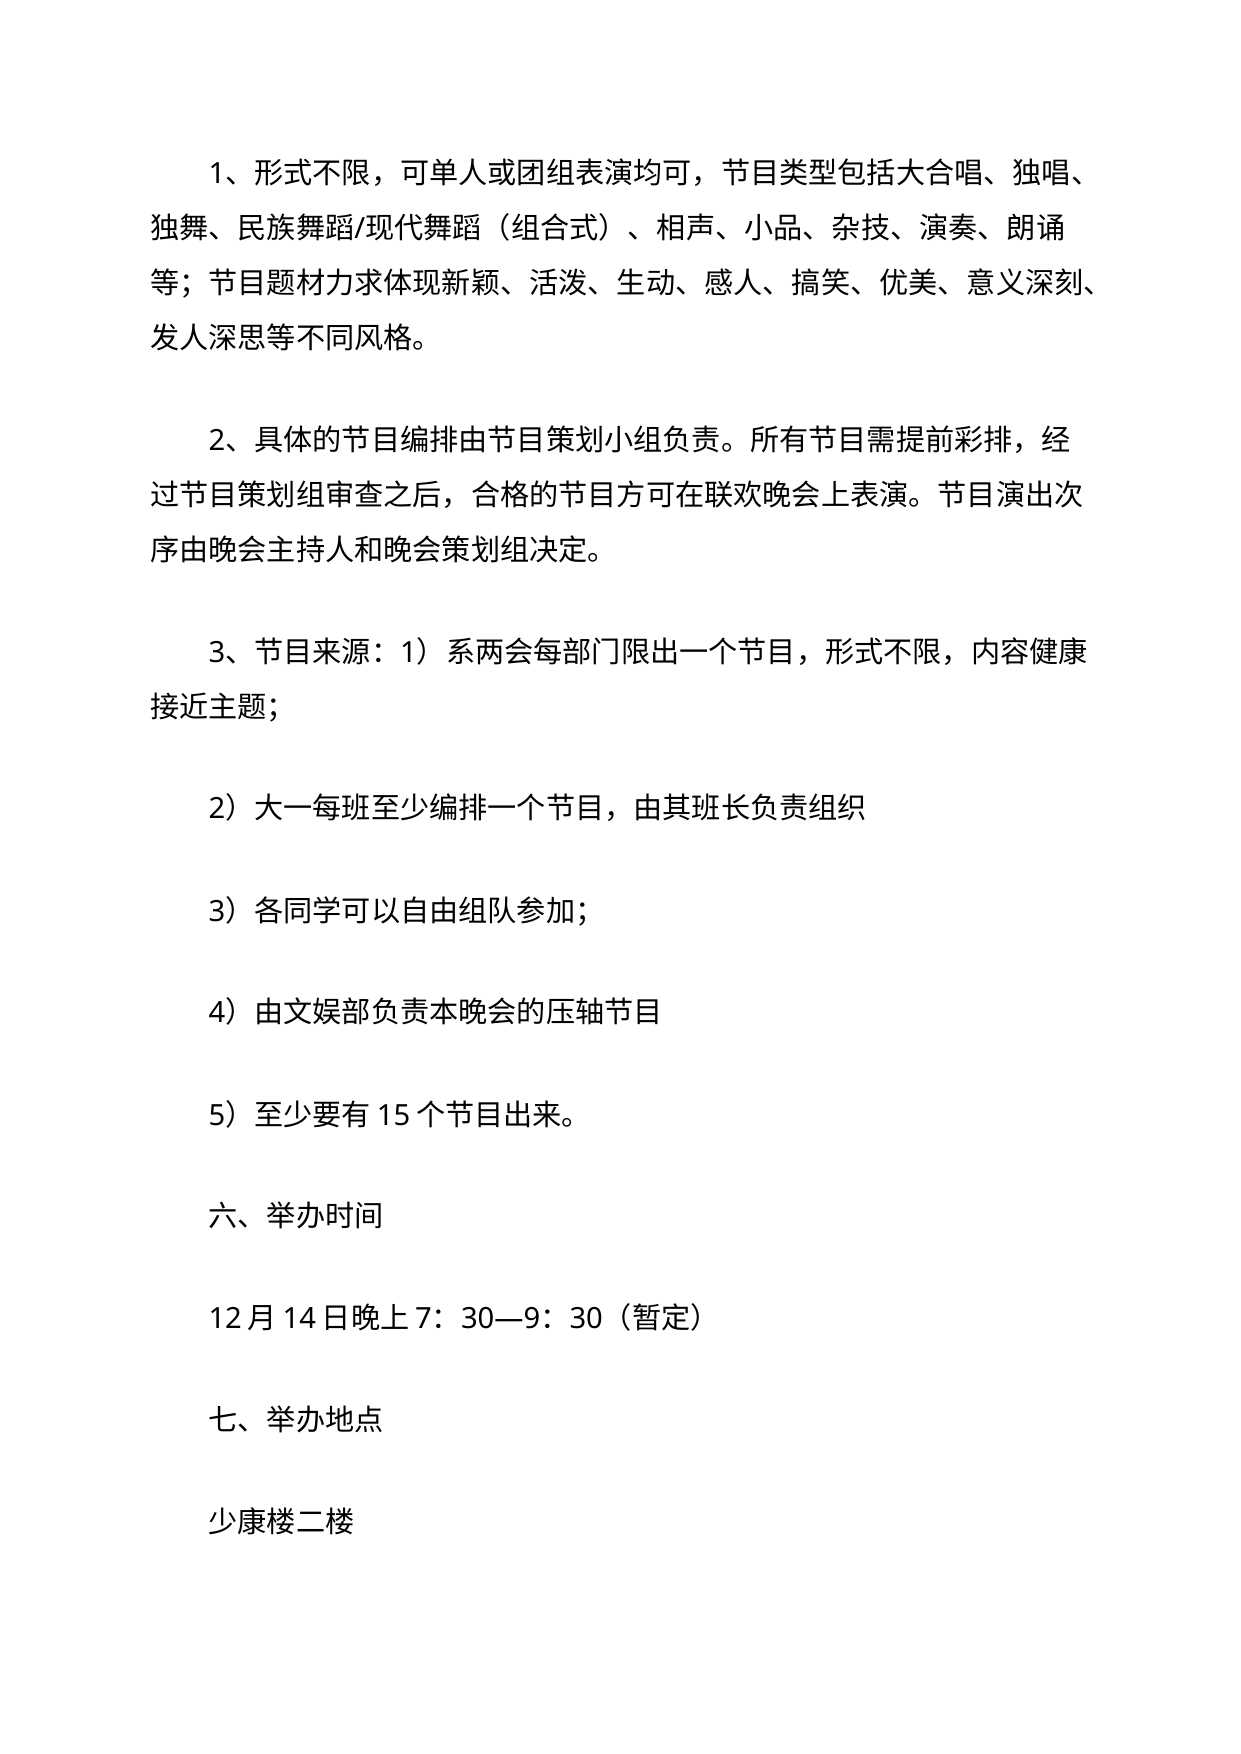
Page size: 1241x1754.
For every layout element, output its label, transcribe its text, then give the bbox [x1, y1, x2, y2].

text 1、形式不限，可单人或团组表演均可，节目类型包括大合唱、独唱、独舞、民族舞蹈/现代舞蹈（组合式）、相声、小品、杂技、演奏、朗诵等；节目题材力求体现新颖、活泼、生动、感人、搞笑、优美、意义深刻、发人深思等不同风格。 [150, 150, 1090, 357]
text 2）大一每班至少编排一个节目，由其班长负责组织 [150, 785, 1090, 827]
text 5）至少要有15个节目出来。 [150, 1091, 1090, 1133]
text 七、举办地点 [150, 1397, 1090, 1439]
text 3、节目来源：1）系两会每部门限出一个节目，形式不限，内容健康接近主题； [150, 628, 1090, 726]
text 12月14日晚上7：30—9：30（暂定） [150, 1295, 1090, 1337]
text 六、举办时间 [150, 1193, 1090, 1235]
text 少康楼二楼 [150, 1498, 1090, 1541]
text 3）各同学可以自由组队参加； [150, 887, 1090, 929]
text 2、具体的节目编排由节目策划小组负责。所有节目需提前彩排，经过节目策划组审查之后，合格的节目方可在联欢晚会上表演。节目演出次序由晚会主持人和晚会策划组决定。 [150, 417, 1090, 569]
text 4）由文娱部负责本晚会的压轴节目 [150, 989, 1090, 1031]
